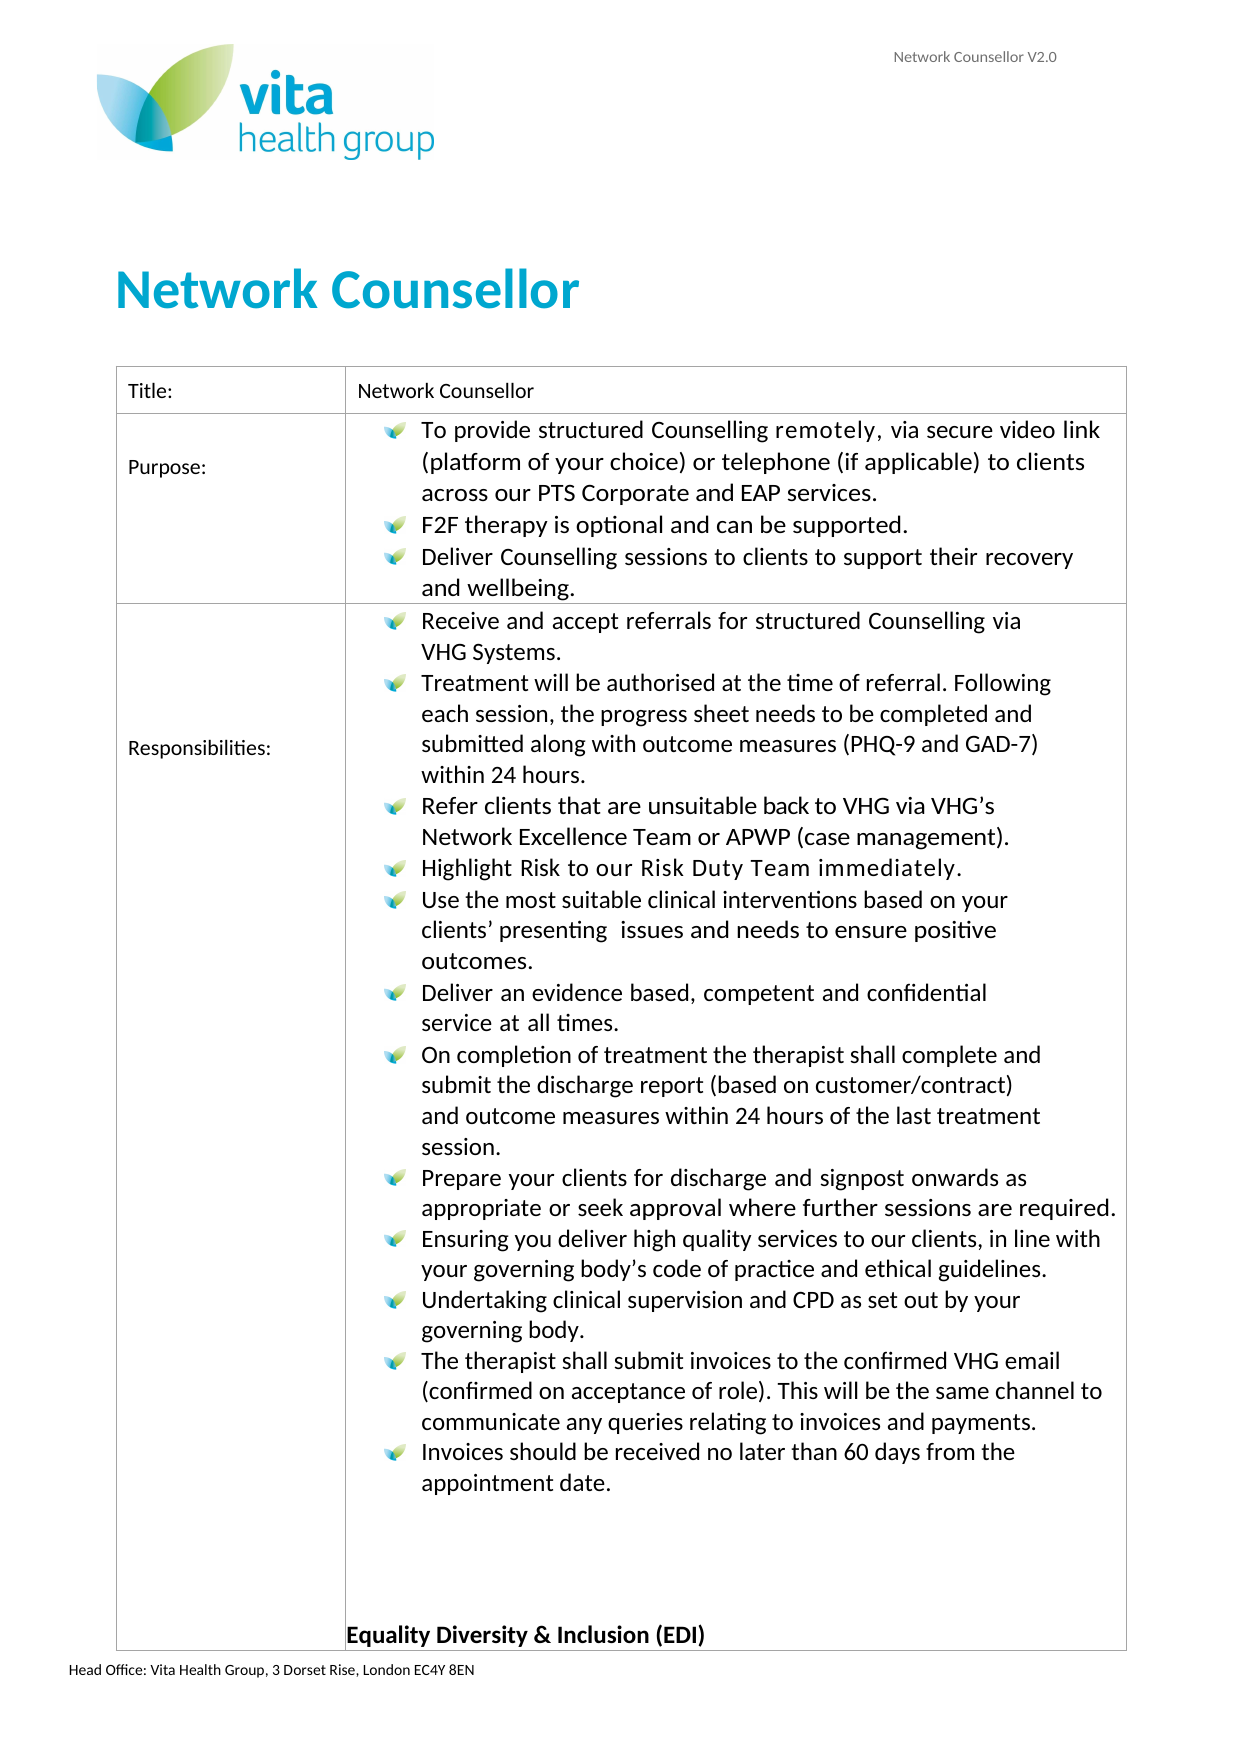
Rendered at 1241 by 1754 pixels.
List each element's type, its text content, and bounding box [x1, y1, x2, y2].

table_cell Purpose: [117, 414, 345, 603]
picture [347, 134, 357, 149]
picture [384, 674, 406, 692]
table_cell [346, 604, 1126, 1650]
picture [384, 1444, 406, 1461]
picture [384, 548, 406, 565]
picture [384, 984, 406, 1001]
picture [384, 798, 406, 815]
picture [384, 891, 406, 909]
picture [384, 1291, 406, 1309]
picture [384, 1046, 406, 1064]
table_cell Responsibilities: [117, 604, 345, 1650]
picture [384, 1230, 406, 1247]
table_header Network Counsellor [346, 367, 1126, 413]
title Network Counsellor [115, 254, 1219, 322]
picture [421, 148, 434, 160]
picture [384, 860, 406, 877]
picture [421, 134, 431, 149]
table_cell To provide structured Counselling remotely, via secure video link (platform of your choice) or telephone (if applicable) to clients across our PTS Corporate and EAP services. F2F therapy is optional and can be supported. Deliver Counselling sessions to clients to support their recovery and wellbeing. [346, 414, 1126, 603]
picture [384, 516, 406, 534]
picture [384, 1352, 406, 1370]
picture [384, 422, 406, 439]
picture [384, 1169, 406, 1186]
picture [384, 612, 406, 630]
picture [96, 44, 434, 160]
table_header Title: [117, 367, 345, 413]
